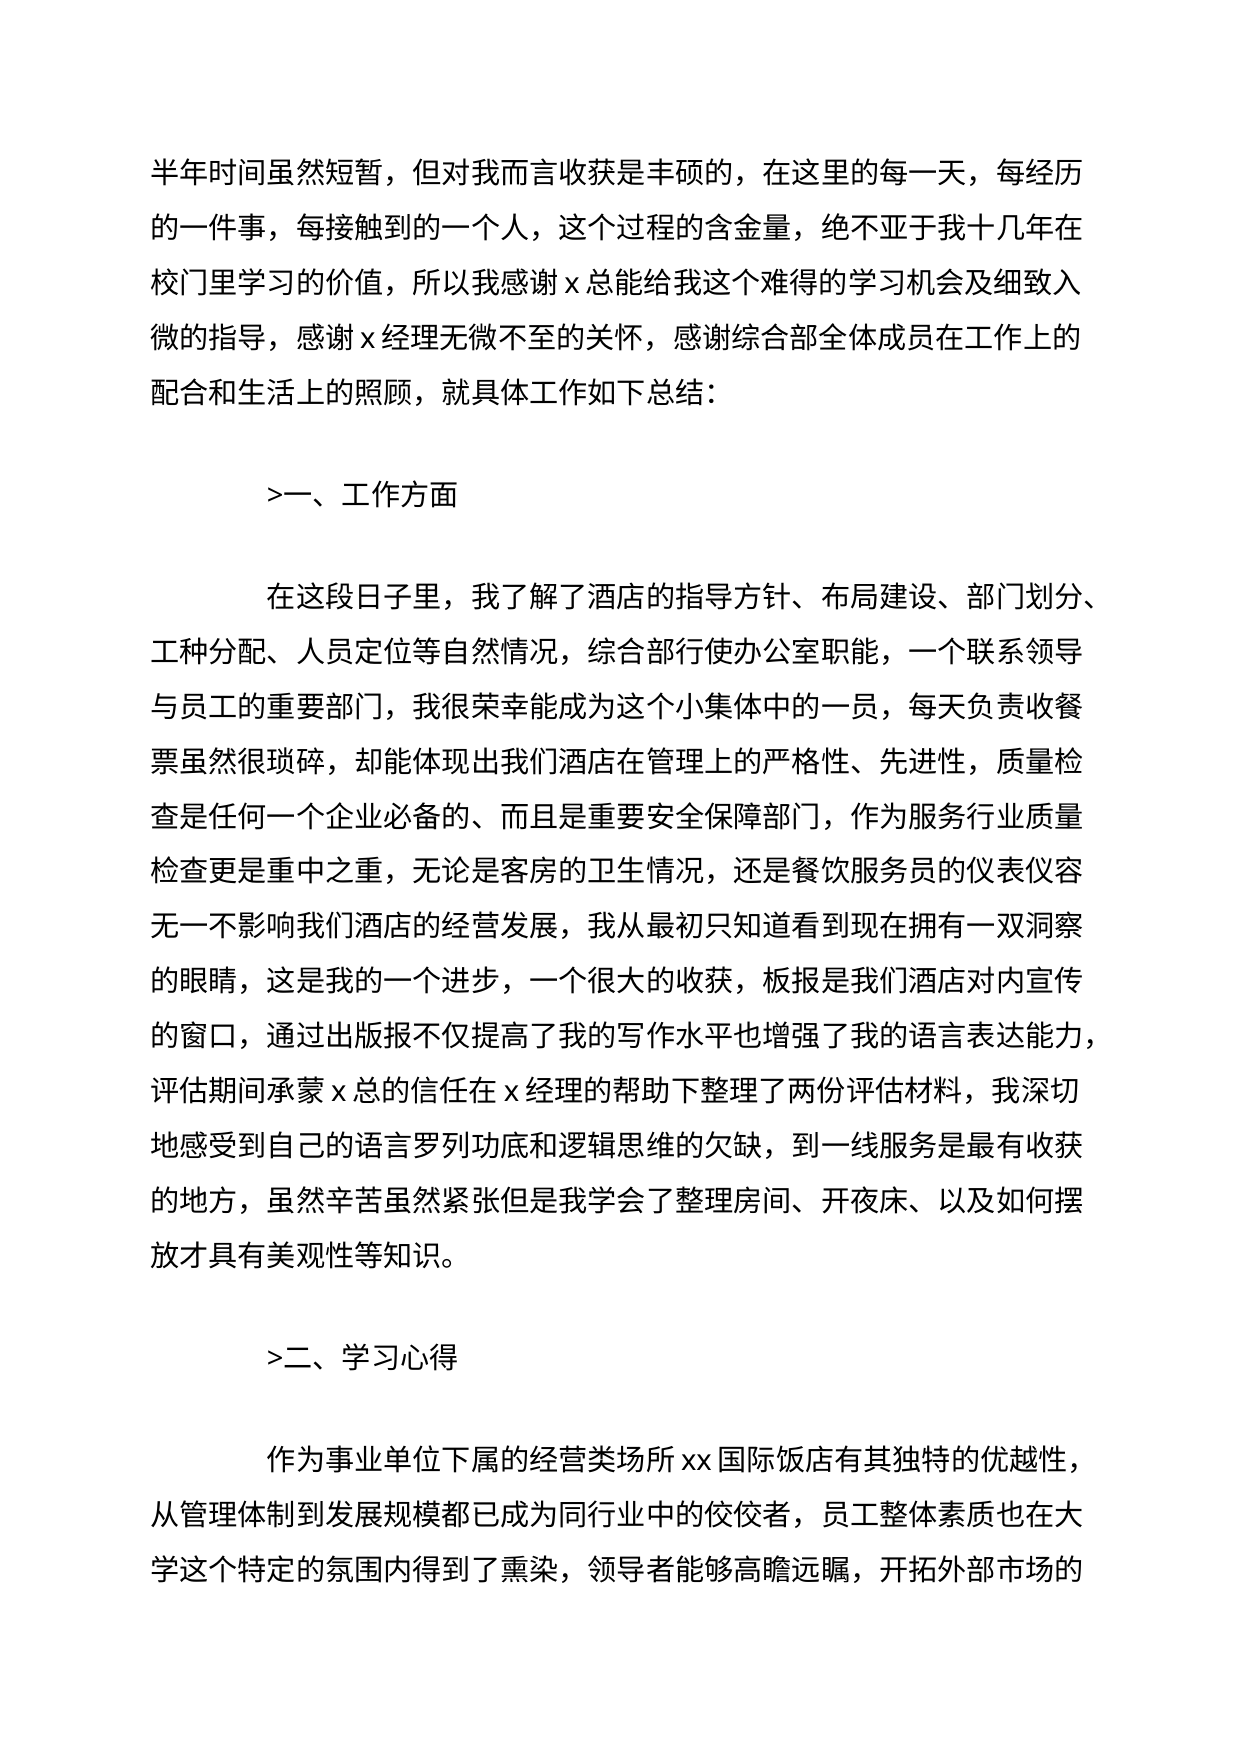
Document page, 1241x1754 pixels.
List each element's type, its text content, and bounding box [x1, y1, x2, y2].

text 在这段日子里，我了解了酒店的指导方针、布局建设、部门划分、工种分配、人员定位等自然情况，综合部行使办公室职能，一个联系领导与员工的重要部门，我很荣幸能成为这个小集体中的一员，每天负责收餐票虽然很琐碎，却能体现出我们酒店在管理上的严格性、先进性，质量检查是任何一个企业必备的、而且是重要安全保障部门，作为服务行业质量检查更是重中之重，无论是客房的卫生情况，还是餐饮服务员的仪表仪容无一不影响我们酒店的经营发展，我从最初只知道看到现在拥有一双洞察的眼睛，这是我的一个进步，一个很大的收获，板报是我们酒店对内宣传的窗口，通过出版报不仅提高了我的写作水平也增强了我的语言表达能力，评估期间承蒙x总的信任在x经理的帮助下整理了两份评估材料，我深切地感受到自己的语言罗列功底和逻辑思维的欠缺，到一线服务是最有收获的地方，虽然辛苦虽然紧张但是我学会了整理房间、开夜床、以及如何摆放才具有美观性等知识。 [150, 573, 1090, 1275]
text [150, 150, 1090, 412]
text >一、工作方面 [150, 472, 1090, 514]
text >二、学习心得 [150, 1334, 1090, 1377]
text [150, 1436, 1090, 1588]
